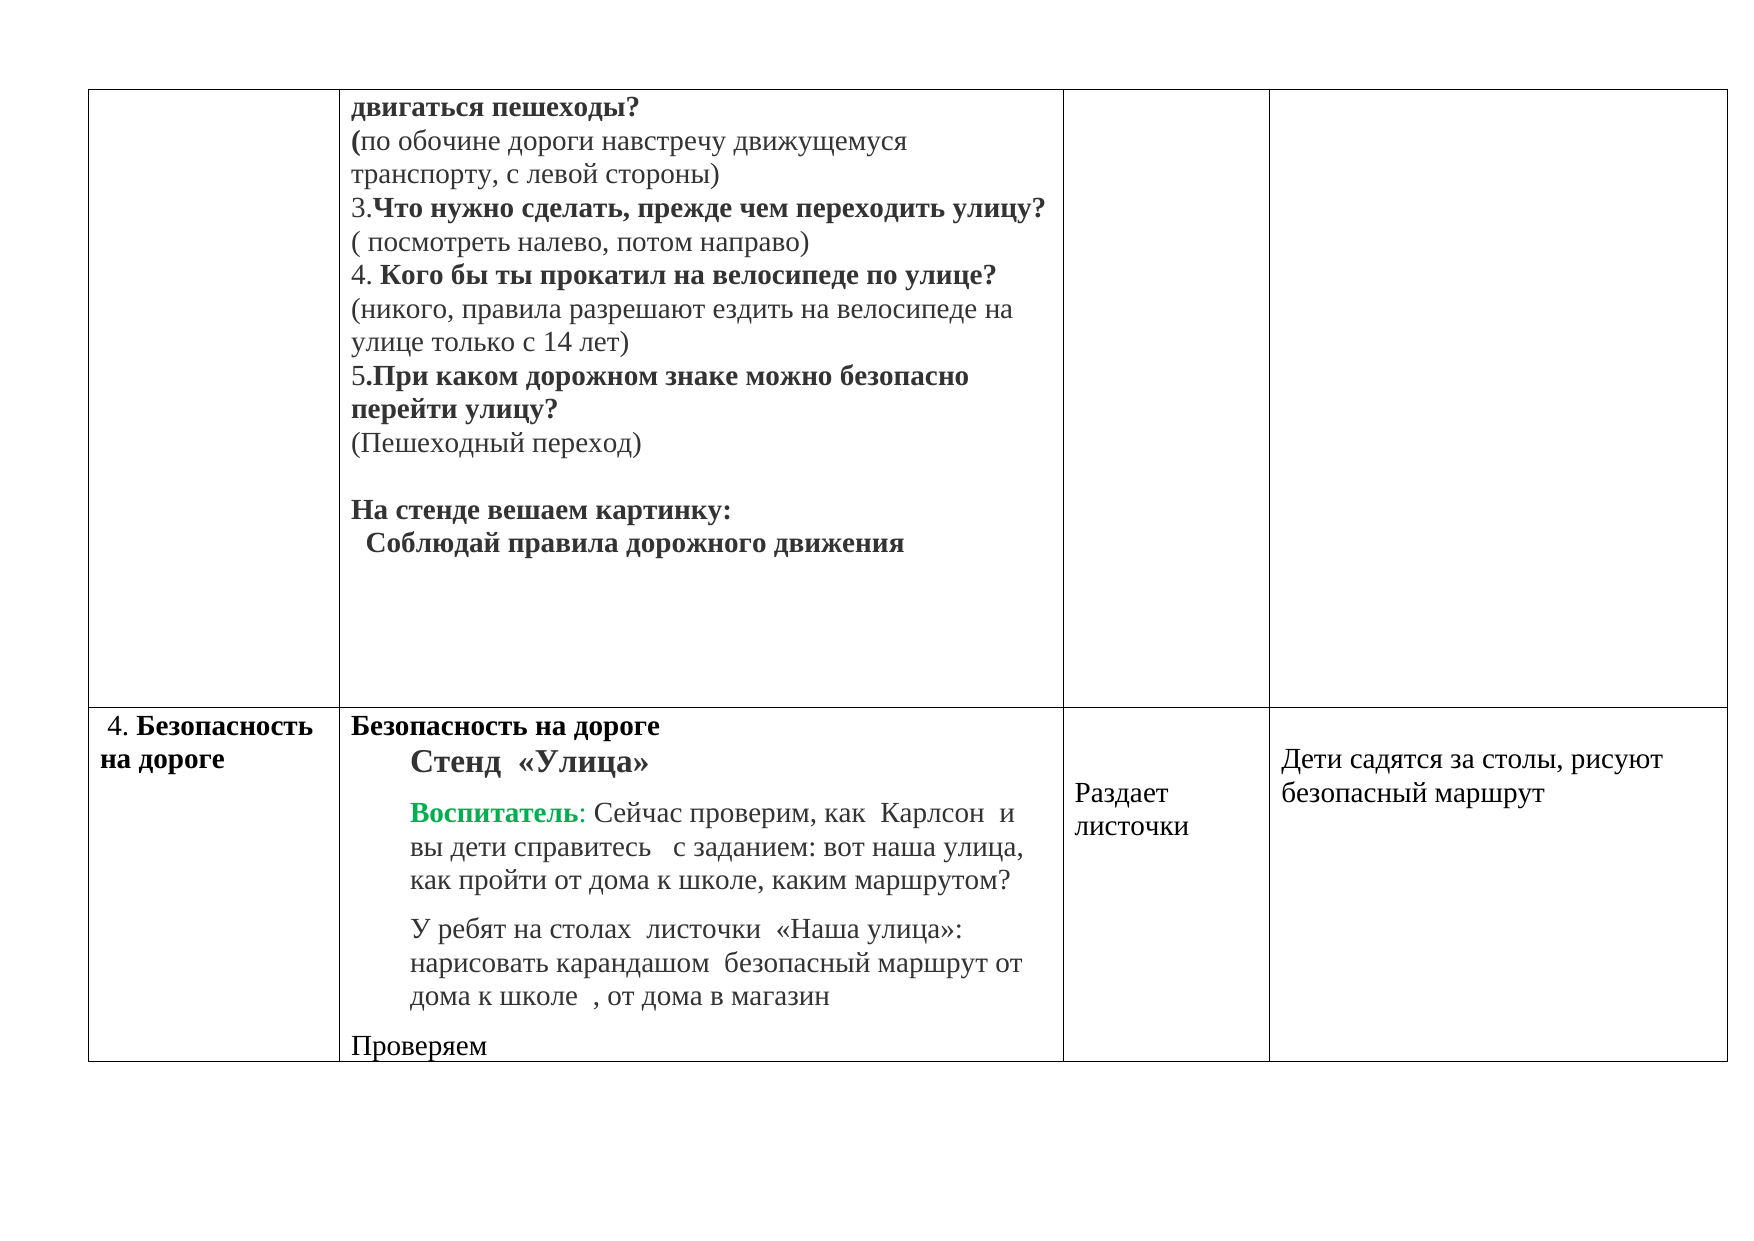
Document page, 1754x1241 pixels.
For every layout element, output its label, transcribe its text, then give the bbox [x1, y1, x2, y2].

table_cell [1270, 90, 1727, 707]
table_cell Раздает листочки [1064, 708, 1269, 1061]
table_cell Безопасность на дороге Стенд «Улица» Воспитатель: Сейчас проверим, как Карлсон и вы дети справитесь с заданием: вот наша улица, как пройти от дома к школе, каким маршрутом? У ребят на столах листочки «Наша улица»: нарисовать карандашом безопасный маршрут от дома к школе , от дома в магазин Проверяем [340, 708, 1063, 1061]
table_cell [1064, 90, 1269, 707]
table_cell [89, 90, 339, 707]
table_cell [340, 90, 1063, 707]
table_cell Дети садятся за столы, рисуют безопасный маршрут [1270, 708, 1727, 1061]
table_cell 4. Безопасность на дороге [89, 708, 339, 1061]
